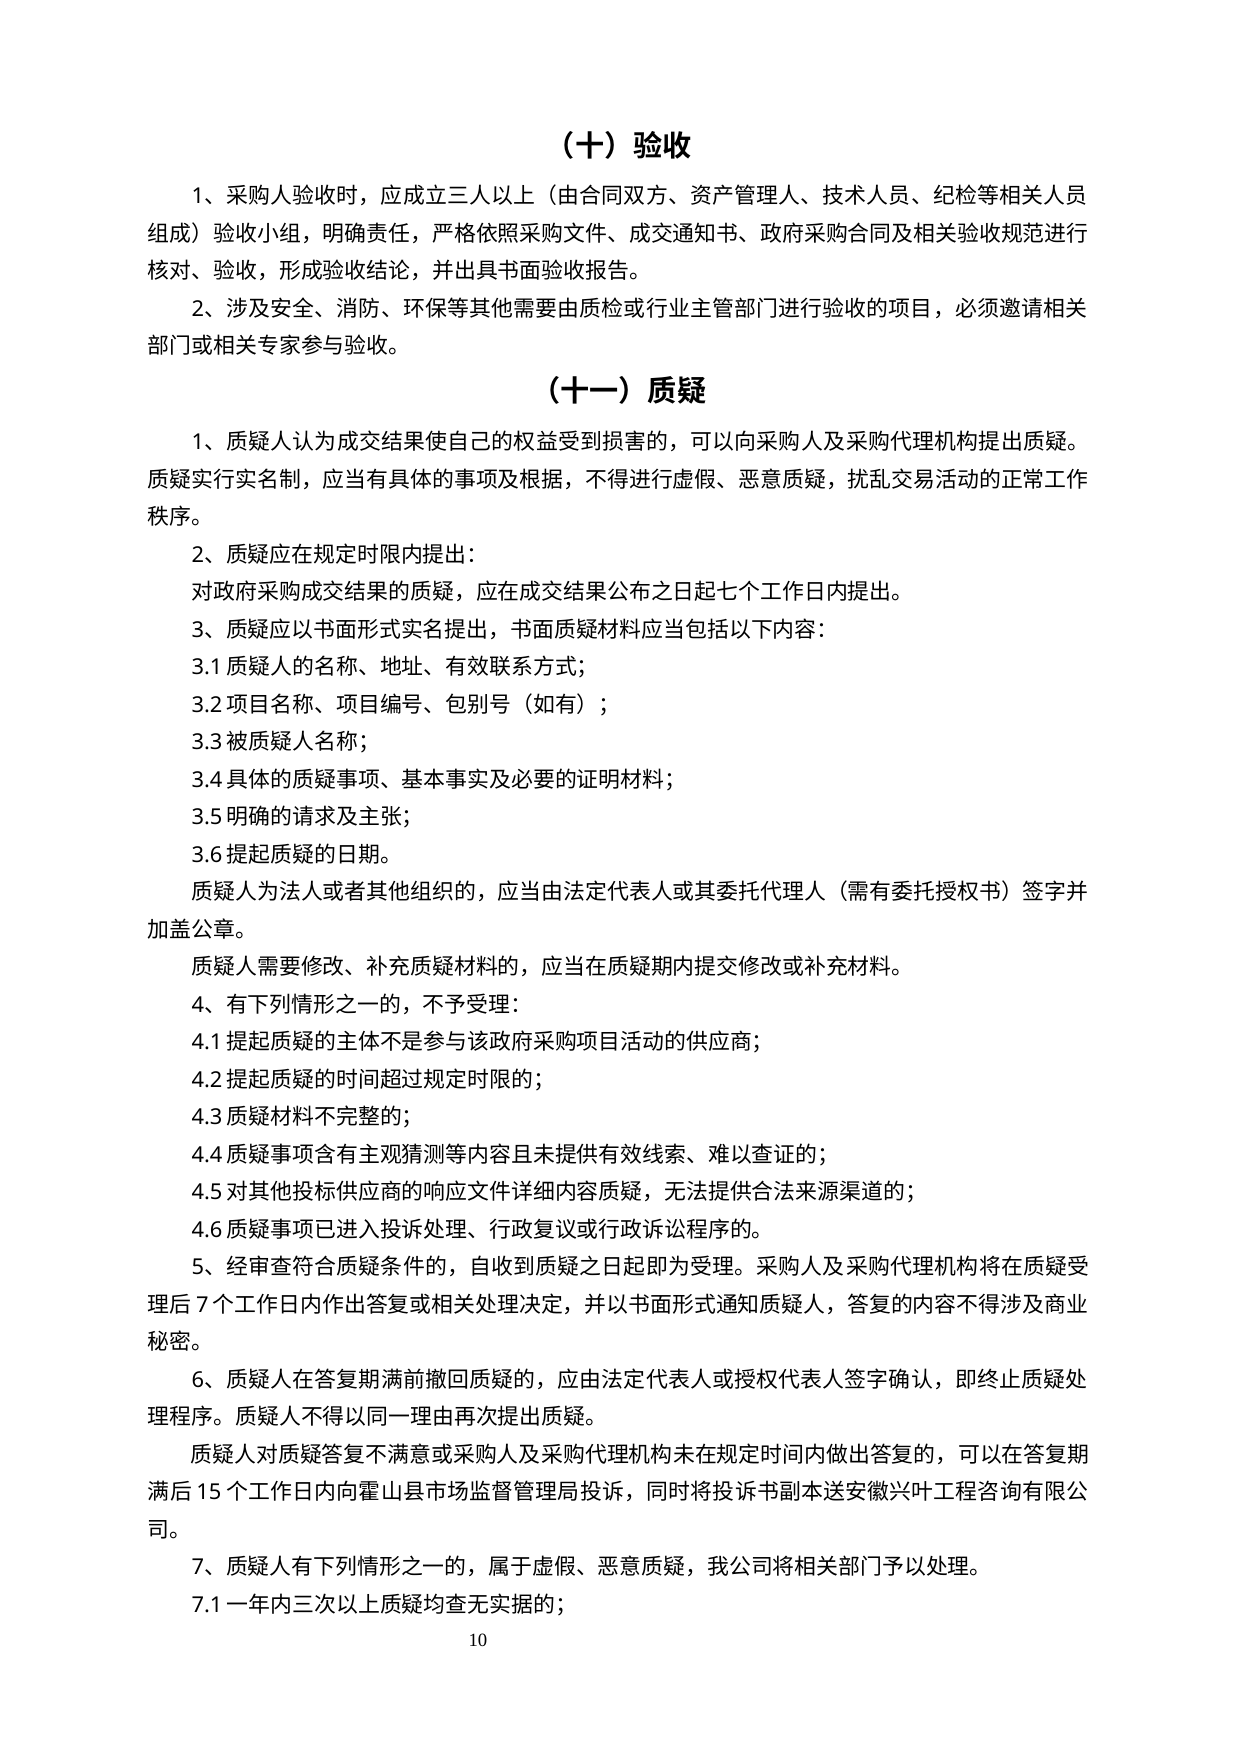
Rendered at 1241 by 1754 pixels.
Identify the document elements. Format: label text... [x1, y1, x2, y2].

text 3、质疑应以书面形式实名提出，书面质疑材料应当包括以下内容： [148, 607, 1089, 645]
text 4.4质疑事项含有主观猜测等内容且未提供有效线索、难以查证的； [148, 1132, 1089, 1170]
text 1、采购人验收时，应成立三人以上（由合同双方、资产管理人、技术人员、纪检等相关人员组成）验收小组，明确责任，严格依照采购文件、成交通知书、政府采购合同及相关验收规范进行核对、验收，形成验收结论，并出具书面验收报告。 [148, 174, 1089, 286]
text 3.2项目名称、项目编号、包别号（如有）； [148, 682, 1089, 720]
subtitle （十一）质疑 [148, 372, 1089, 409]
text 3.1质疑人的名称、地址、有效联系方式； [148, 645, 1089, 682]
text 3.5明确的请求及主张； [148, 795, 1089, 832]
text 4.1提起质疑的主体不是参与该政府采购项目活动的供应商； [148, 1020, 1089, 1057]
text 3.3被质疑人名称； [148, 720, 1089, 757]
text 4.2提起质疑的时间超过规定时限的； [148, 1057, 1089, 1095]
text 1、质疑人认为成交结果使自己的权益受到损害的，可以向采购人及采购代理机构提出质疑。质疑实行实名制，应当有具体的事项及根据，不得进行虚假、恶意质疑，扰乱交易活动的正常工作秩序。 [148, 420, 1089, 532]
text 2、涉及安全、消防、环保等其他需要由质检或行业主管部门进行验收的项目，必须邀请相关部门或相关专家参与验收。 [148, 286, 1089, 361]
text 6、质疑人在答复期满前撤回质疑的，应由法定代表人或授权代表人签字确认，即终止质疑处理程序。质疑人不得以同一理由再次提出质疑。 [148, 1357, 1089, 1432]
text 4.5对其他投标供应商的响应文件详细内容质疑，无法提供合法来源渠道的； [148, 1170, 1089, 1207]
text 4.3质疑材料不完整的； [148, 1095, 1089, 1132]
text 质疑人对质疑答复不满意或采购人及采购代理机构未在规定时间内做出答复的，可以在答复期满后15个工作日内向霍山县市场监督管理局投诉，同时将投诉书副本送安徽兴叶工程咨询有限公司。 [148, 1432, 1089, 1545]
text 对政府采购成交结果的质疑，应在成交结果公布之日起七个工作日内提出。 [148, 570, 1089, 607]
text 4.6质疑事项已进入投诉处理、行政复议或行政诉讼程序的。 [148, 1207, 1089, 1245]
subtitle （十）验收 [148, 126, 1089, 163]
text 3.6提起质疑的日期。 [148, 832, 1089, 870]
text 7.1一年内三次以上质疑均查无实据的； [148, 1582, 1089, 1620]
text 5、经审查符合质疑条件的，自收到质疑之日起即为受理。采购人及采购代理机构将在质疑受理后7个工作日内作出答复或相关处理决定，并以书面形式通知质疑人，答复的内容不得涉及商业秘密。 [148, 1245, 1089, 1357]
text 7、质疑人有下列情形之一的，属于虚假、恶意质疑，我公司将相关部门予以处理。 [148, 1545, 1089, 1582]
text 3.4具体的质疑事项、基本事实及必要的证明材料； [148, 757, 1089, 795]
text 2、质疑应在规定时限内提出： [148, 532, 1089, 570]
text 质疑人为法人或者其他组织的，应当由法定代表人或其委托代理人（需有委托授权书）签字并加盖公章。 [148, 870, 1089, 945]
text 4、有下列情形之一的，不予受理： [148, 982, 1089, 1020]
text 质疑人需要修改、补充质疑材料的，应当在质疑期内提交修改或补充材料。 [148, 945, 1089, 982]
